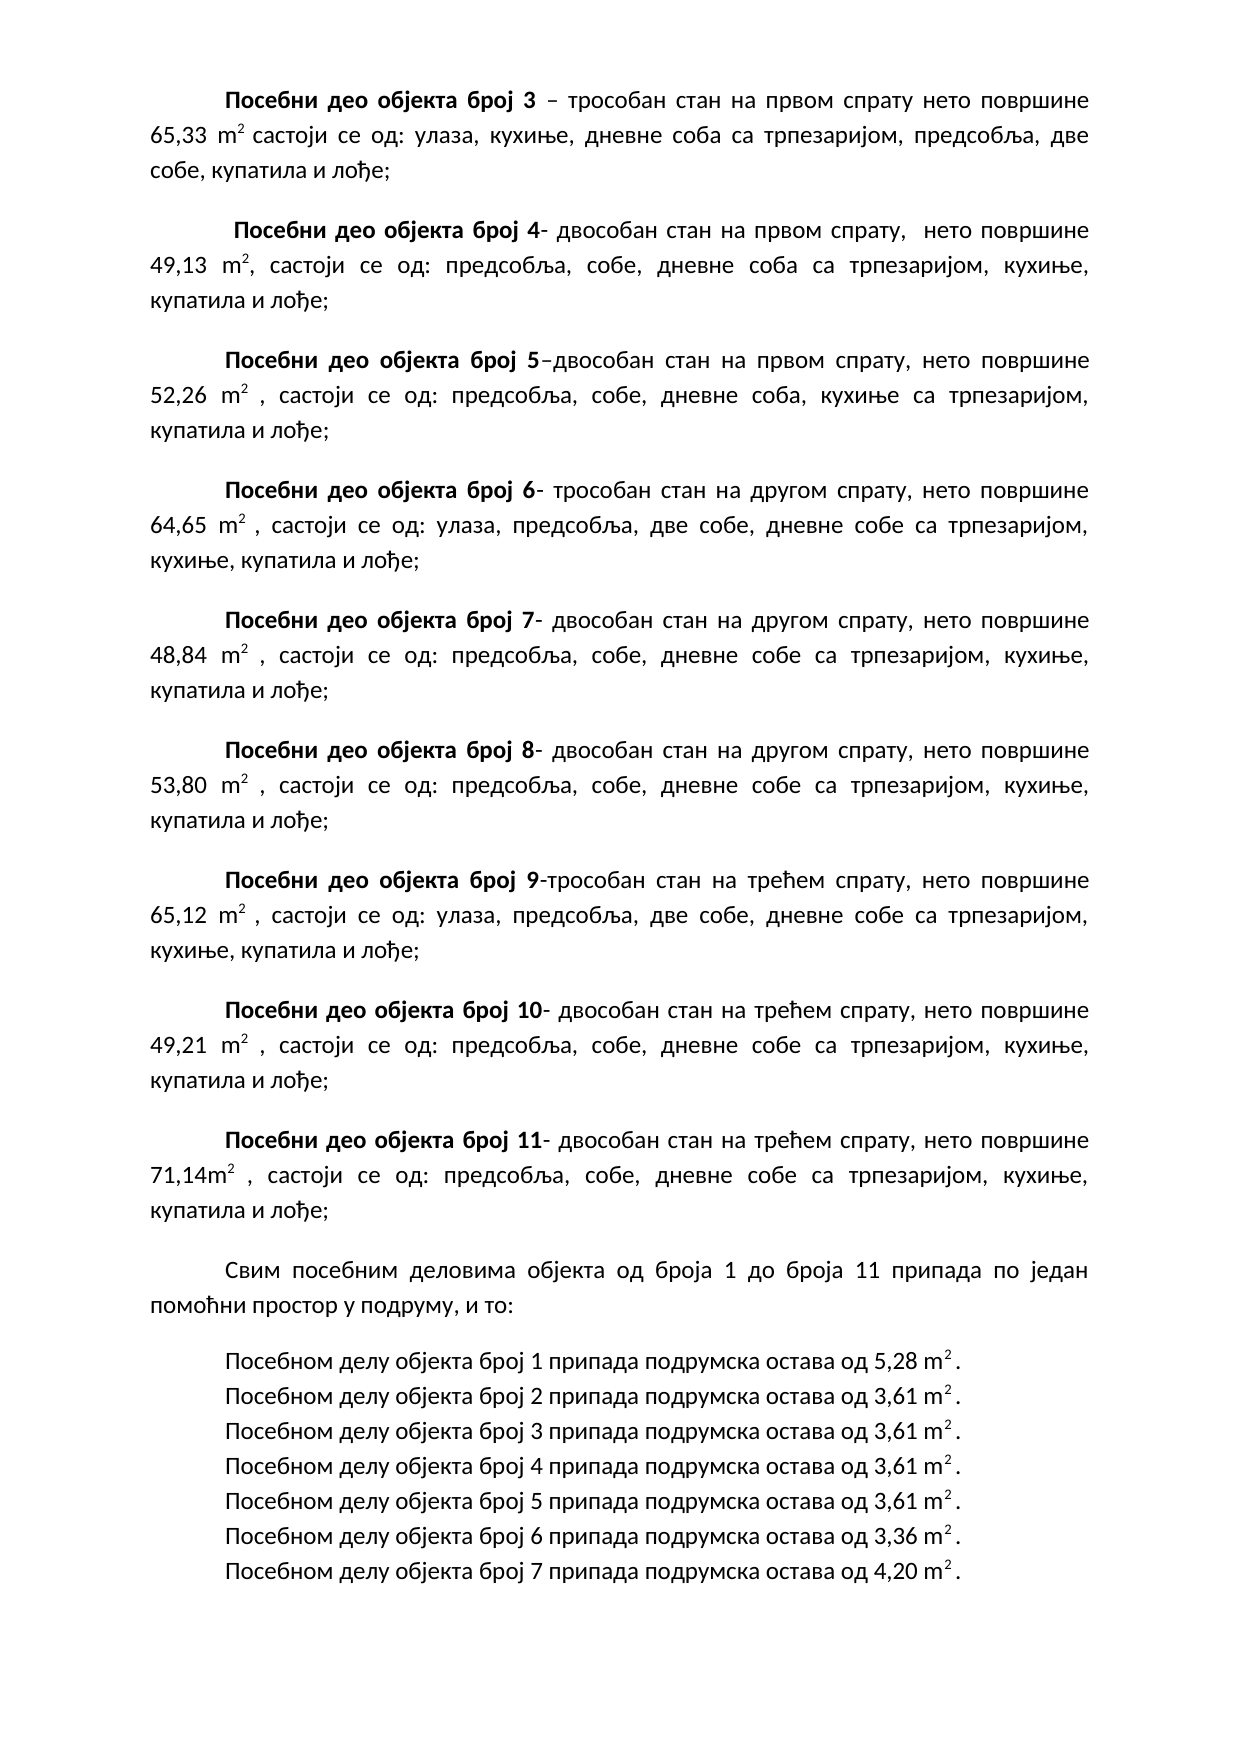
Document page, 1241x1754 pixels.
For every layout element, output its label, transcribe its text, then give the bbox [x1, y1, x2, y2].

text Посебном делу објекта број 4 припада подрумска остава од 3,61 m2 . [150, 1450, 1090, 1481]
text Посебни део објекта број 4- двособан стан на првом спрату, нето површине 49,13 m2, састоји се од: предсобља, собе, дневне соба са трпезаријом, кухиње, купатила и лође; [150, 214, 1090, 315]
text Посебни део објекта број 8- двособан стан на другом спрату, нето површине 53,80 m2 , састоји се од: предсобља, собе, дневне собе са трпезаријом, кухиње, купатила и лође; [150, 734, 1090, 835]
text Посебном делу објекта број 6 припада подрумска остава од 3,36 m2 . [150, 1520, 1090, 1551]
text Посебном делу објекта број 5 припада подрумска остава од 3,61 m2 . [150, 1485, 1090, 1516]
text Посебни део објекта број 9-трособан стан на трећем спрату, нето површине 65,12 m2 , састоји се од: улаза, предсобља, две собе, дневне собе са трпезаријом, кухиње, купатила и лође; [150, 864, 1090, 965]
text Посебни део објекта број 6- трособан стан на другом спрату, нето површине 64,65 m2 , састоји се од: улаза, предсобља, две собе, дневне собе са трпезаријом, кухиње, купатила и лође; [150, 474, 1090, 575]
text Посебни део објекта број 7- двособан стан на другом спрату, нето површине 48,84 m2 , састоји се од: предсобља, собе, дневне собе са трпезаријом, кухиње, купатила и лође; [150, 604, 1090, 705]
text Посебном делу објекта број 7 припада подрумска остава од 4,20 m2 . [150, 1555, 1090, 1586]
text Посебни део објекта број 3 – трособан стан на првом спрату нето површине 65,33 m2 састоји се од: улаза, кухиње, дневне соба са трпезаријом, предсобља, две собе, купатила и лође; [150, 84, 1090, 185]
text Посебном делу објекта број 1 припада подрумска остава од 5,28 m2 . [150, 1345, 1090, 1376]
text Посебном делу објекта број 3 припада подрумска остава од 3,61 m2 . [150, 1415, 1090, 1446]
text Свим посебним деловима објекта од броја 1 до броја 11 припада по један помоћни простор у подруму, и то: [150, 1254, 1090, 1320]
text Посебни део објекта број 11- двособан стан на трећем спрату, нето површине 71,14m2 , састоји се од: предсобља, собе, дневне собе са трпезаријом, кухиње, купатила и лође; [150, 1124, 1090, 1225]
text Посебном делу објекта број 2 припада подрумска остава од 3,61 m2 . [150, 1380, 1090, 1411]
text Посебни део објекта број 10- двособан стан на трећем спрату, нето површине 49,21 m2 , састоји се од: предсобља, собе, дневне собе са трпезаријом, кухиње, купатила и лође; [150, 994, 1090, 1095]
text Посебни део објекта број 5–двособан стан на првом спрату, нето површине 52,26 m2 , састоји се од: предсобља, собе, дневне соба, кухиње са трпезаријом, купатила и лође; [150, 344, 1090, 445]
